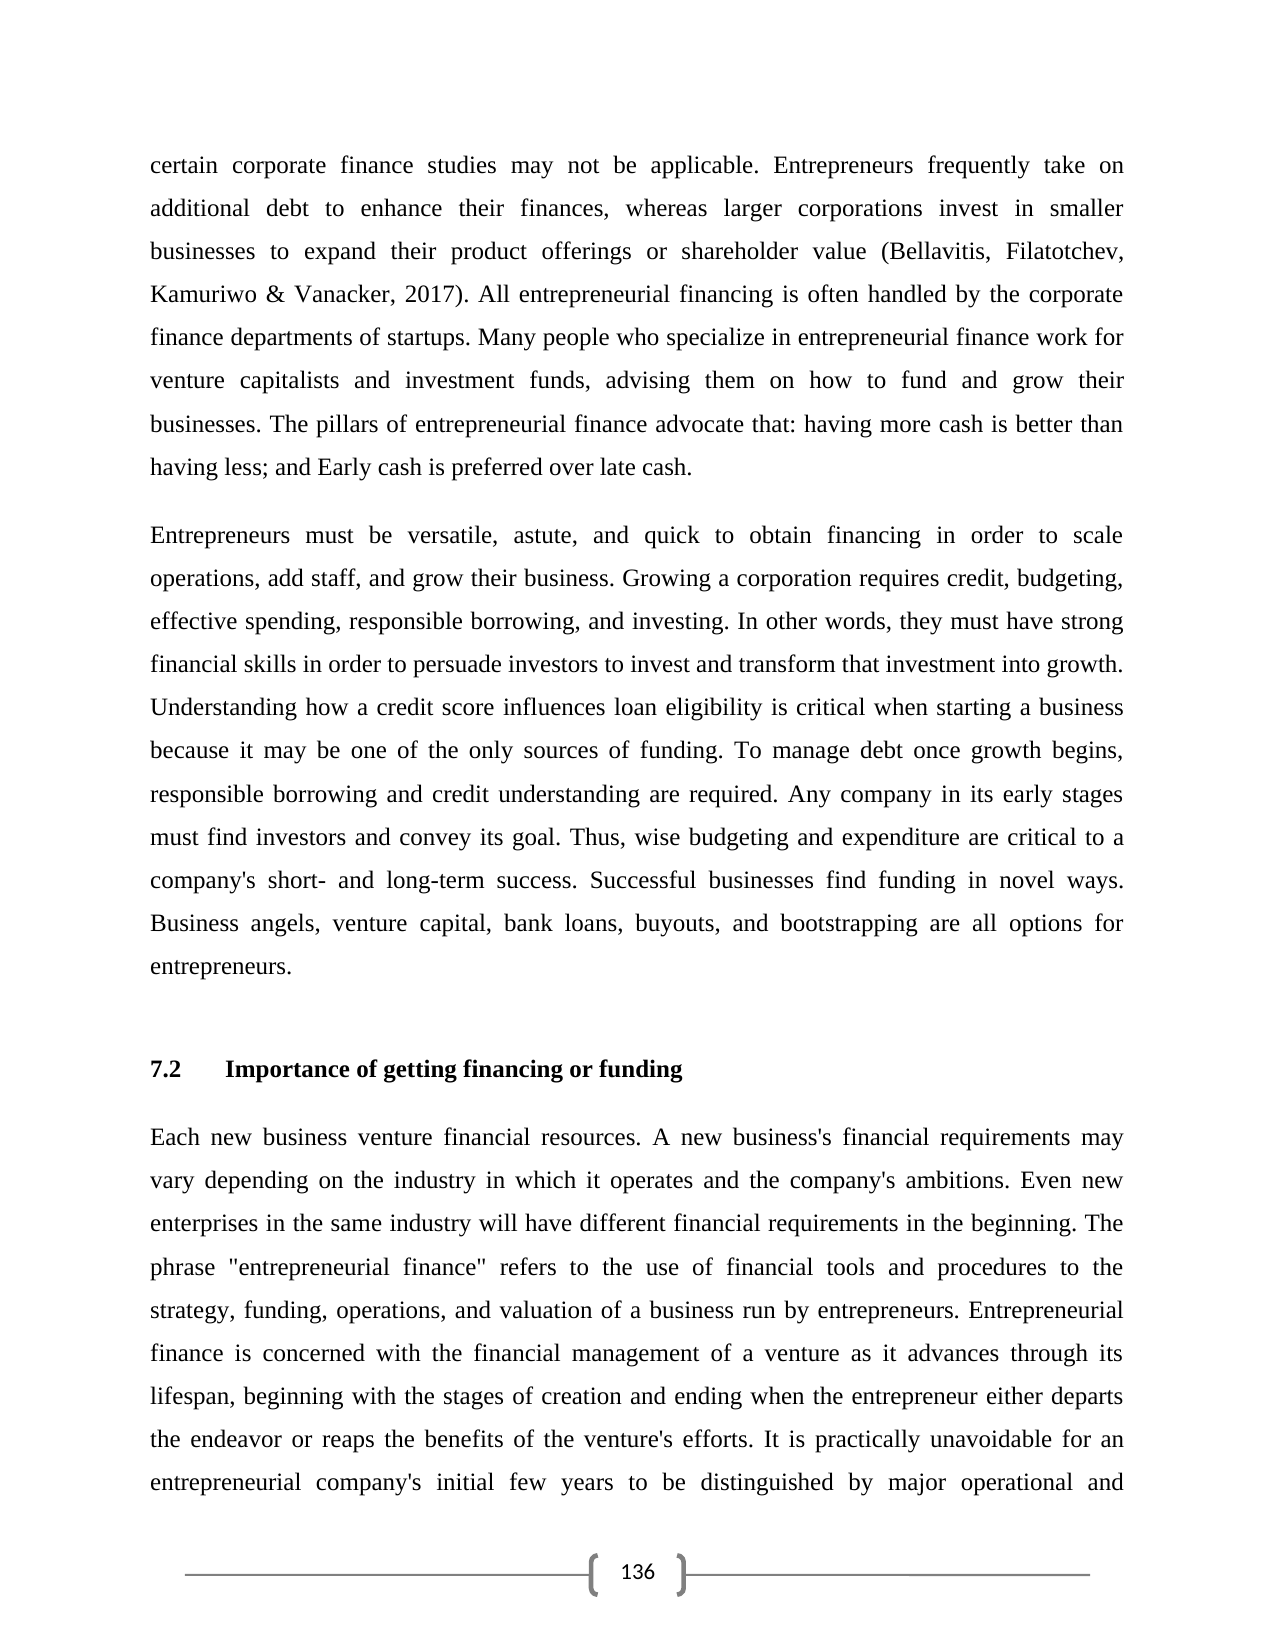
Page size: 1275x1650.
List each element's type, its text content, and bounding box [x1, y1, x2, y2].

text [150, 1122, 1125, 1496]
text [150, 150, 1125, 481]
text Entrepreneurs must be versatile, astute, and quick to obtain financing in order to scale operations, add staff, and grow their business. Growing a corporation requires credit, budgeting, effective spending, responsible borrowing, and investing. In other words, they must have strong financial skills in order to persuade investors to invest and transform that investment into growth. Understanding how a credit score influences loan eligibility is critical when starting a business because it may be one of the only sources of funding. To manage debt once growth begins, responsible borrowing and credit understanding are required. Any company in its early stages must find investors and convey its goal. Thus, wise budgeting and expenditure are critical to a company's short- and long-term success. Successful businesses find funding in novel ways. Business angels, venture capital, bank loans, buyouts, and bootstrapping are all options for entrepreneurs. [150, 520, 1125, 980]
text 7.2 Importance of getting financing or funding [150, 1054, 1125, 1083]
